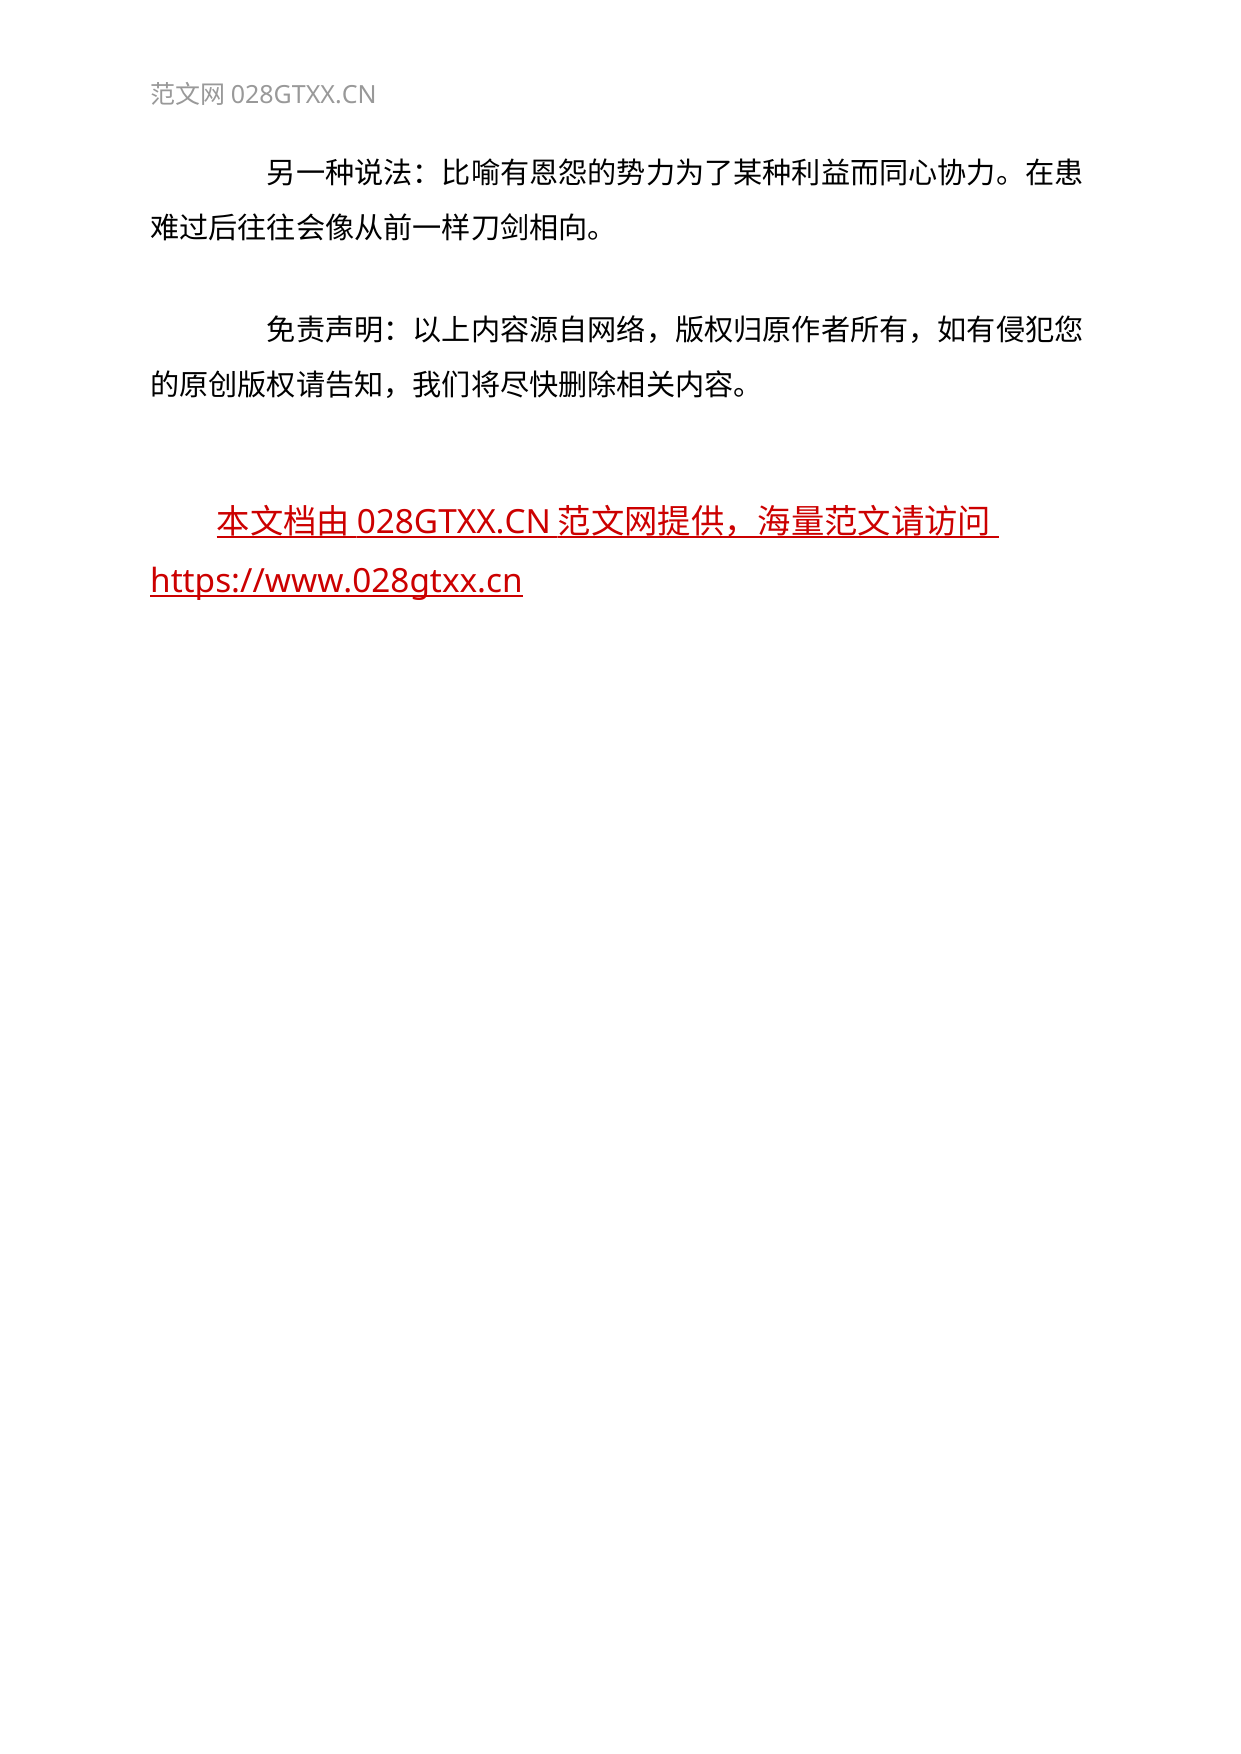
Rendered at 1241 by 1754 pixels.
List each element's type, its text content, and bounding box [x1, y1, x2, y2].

text 免责声明：以上内容源自网络，版权归原作者所有，如有侵犯您的原创版权请告知，我们将尽快删除相关内容。 [150, 307, 1090, 404]
text 本文档由028GTXX.CN范文网提供，海量范文请访问 https://www.028gtxx.cn [150, 494, 1090, 602]
text 另一种说法：比喻有恩怨的势力为了某种利益而同心协力。在患难过后往往会像从前一样刀剑相向。 [150, 150, 1090, 247]
